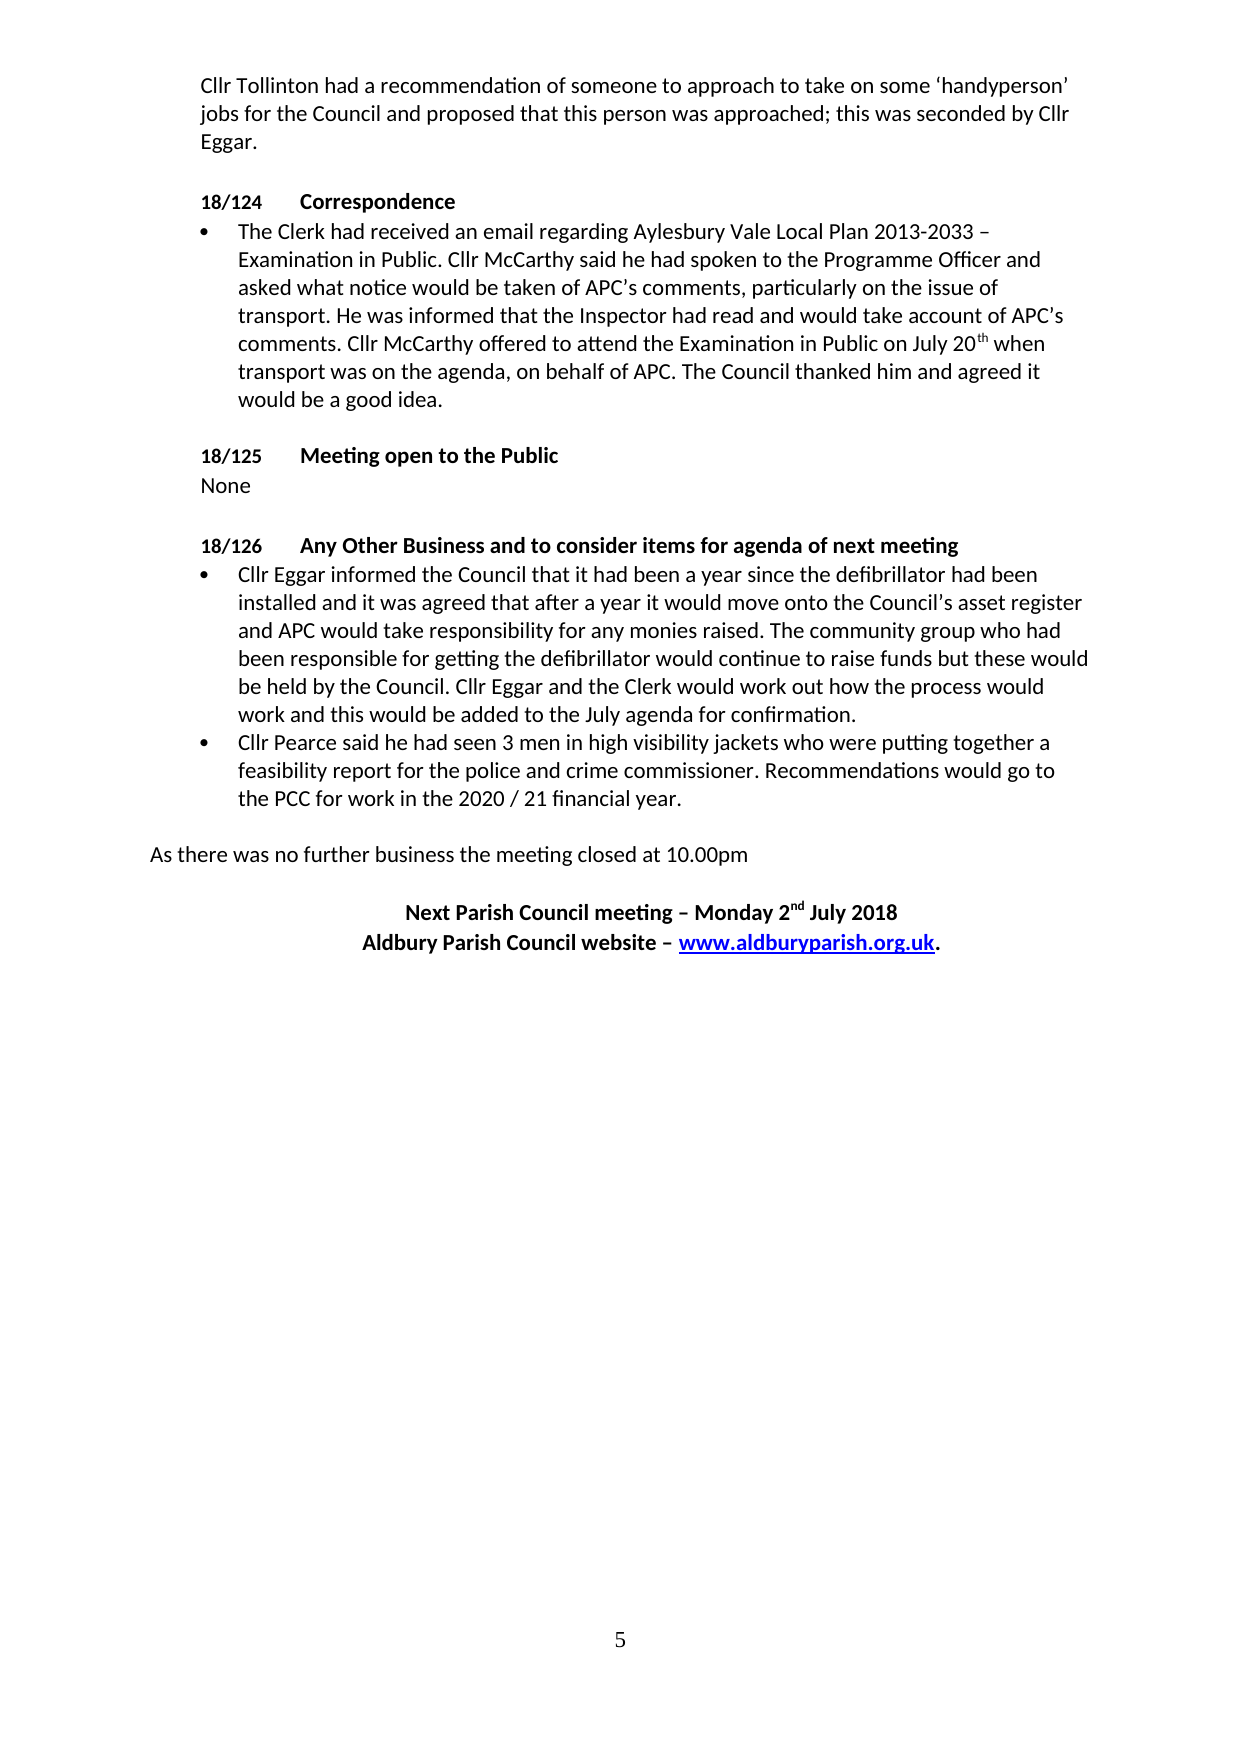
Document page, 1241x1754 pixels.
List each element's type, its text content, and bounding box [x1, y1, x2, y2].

list The Clerk had received an email regarding Aylesbury Vale Local Plan 2013-2033 – Examination in Public. Cllr McCarthy said he had spoken to the Programme Officer and asked what notice would be taken of APC’s comments, particularly on the issue of transport. He was informed that the Inspector had read and would take account of APC’s comments. Cllr McCarthy offered to attend the Examination in Public on July 20th when transport was on the agenda, on behalf of APC. The Council thanked him and agreed it would be a good idea. [200, 217, 1090, 413]
text As there was no further business the meeting closed at 10.00pm [150, 840, 1090, 868]
text Aldbury Parish Council website – www.aldburyparish.org.uk. [200, 928, 1078, 956]
text None [200, 471, 1078, 499]
text Next Parish Council meeting – Monday 2nd July 2018 [150, 898, 1078, 926]
list Cllr Eggar informed the Council that it had been a year since the defibrillator had been installed and it was agreed that after a year it would move onto the Council’s asset register and APC would take responsibility for any monies raised. The community group who had been responsible for getting the defibrillator would continue to raise funds but these would be held by the Council. Cllr Eggar and the Clerk would work out how the process would work and this would be added to the July agenda for confirmation. [200, 560, 1090, 728]
list Meeting open to the Public [200, 441, 1078, 469]
list Cllr Pearce said he had seen 3 men in high visibility jackets who were putting together a feasibility report for the police and crime commissioner. Recommendations would go to the PCC for work in the 2020 / 21 financial year. [200, 728, 1090, 812]
list Correspondence [200, 187, 1078, 215]
text Cllr Tollinton had a recommendation of someone to approach to take on some ‘handyperson’ jobs for the Council and proposed that this person was approached; this was seconded by Cllr Eggar. [200, 71, 1078, 155]
list Any Other Business and to consider items for agenda of next meeting [200, 532, 1078, 560]
